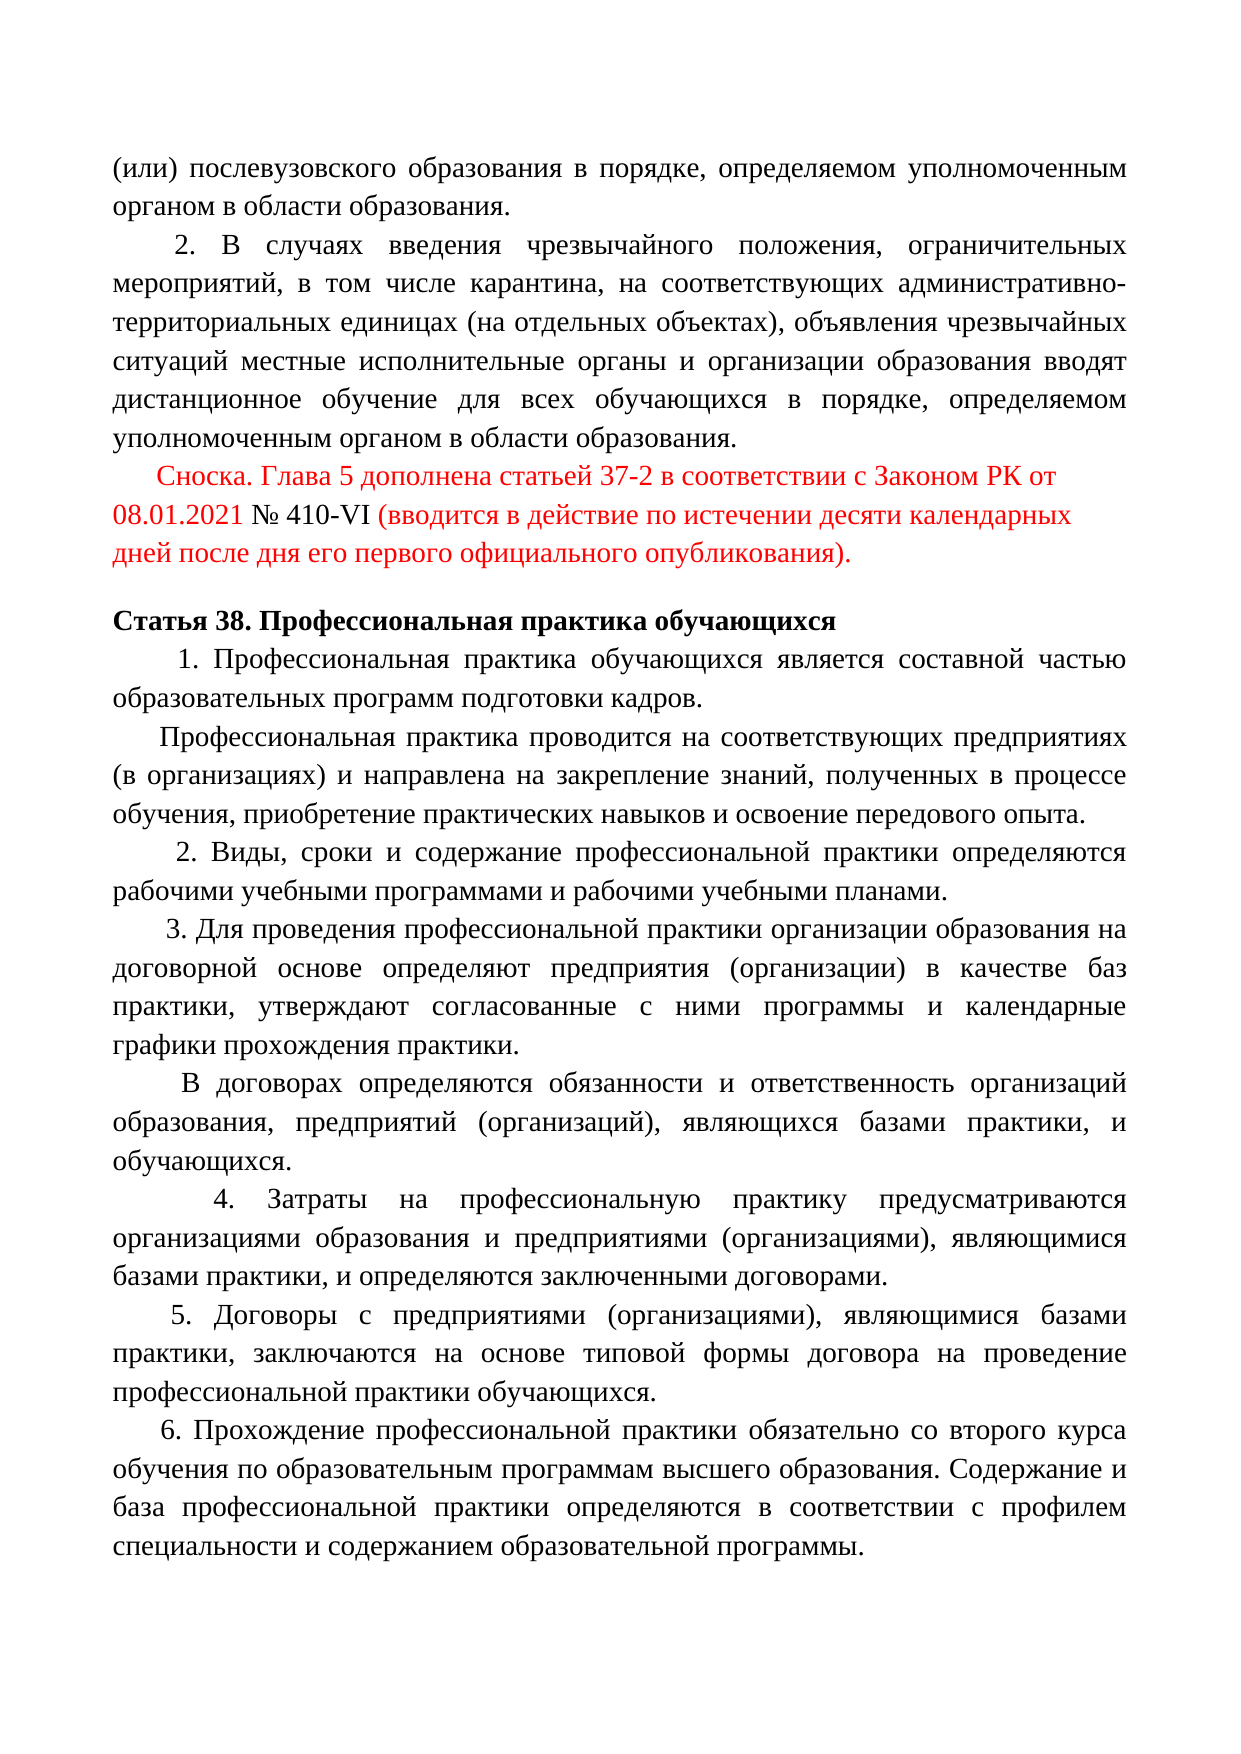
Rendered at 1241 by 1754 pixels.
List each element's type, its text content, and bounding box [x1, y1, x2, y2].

text В договорах определяются обязанности и ответственность организаций образования, предприятий (организаций), являющихся базами практики, и обучающихся. [112, 1066, 1128, 1176]
text Статья 38. Профессиональная практика обучающихся [112, 603, 1128, 637]
text 4. Затраты на профессиональную практику предусматриваются организациями образования и предприятиями (организациями), являющимися базами практики, и определяются заключенными договорами. [112, 1181, 1128, 1292]
text Профессиональная практика проводится на соответствующих предприятиях (в организациях) и направлена на закрепление знаний, полученных в процессе обучения, приобретение практических навыков и освоение передового опыта. [112, 719, 1128, 829]
text Сноска. Глава 5 дополнена статьей 37-2 в соответствии с Законом РК от 08.01.2021 № 410-VI (вводится в действие по истечении десяти календарных дней после дня его первого официального опубликования). [112, 458, 1128, 599]
text 2. В случаях введения чрезвычайного положения, ограничительных мероприятий, в том числе карантина, на соответствующих административно-территориальных единицах (на отдельных объектах), объявления чрезвычайных ситуаций местные исполнительные органы и организации образования вводят дистанционное обучение для всех обучающихся в порядке, определяемом уполномоченным органом в области образования. [112, 227, 1128, 453]
text 3. Для проведения профессиональной практики организации образования на договорной основе определяют предприятия (организации) в качестве баз практики, утверждают согласованные с ними программы и календарные графики прохождения практики. [112, 911, 1128, 1061]
text 5. Договоры с предприятиями (организациями), являющимися базами практики, заключаются на основе типовой формы договора на проведение профессиональной практики обучающихся. [112, 1297, 1128, 1407]
text 6. Прохождение профессиональной практики обязательно со второго курса обучения по образовательным программам высшего образования. Содержание и база профессиональной практики определяются в соответствии с профилем специальности и содержанием образовательной программы. [112, 1412, 1128, 1562]
text 2. Виды, сроки и содержание профессиональной практики определяются рабочими учебными программами и рабочими учебными планами. [112, 834, 1128, 906]
text 1. Профессиональная практика обучающихся является составной частью образовательных программ подготовки кадров. [112, 642, 1128, 714]
